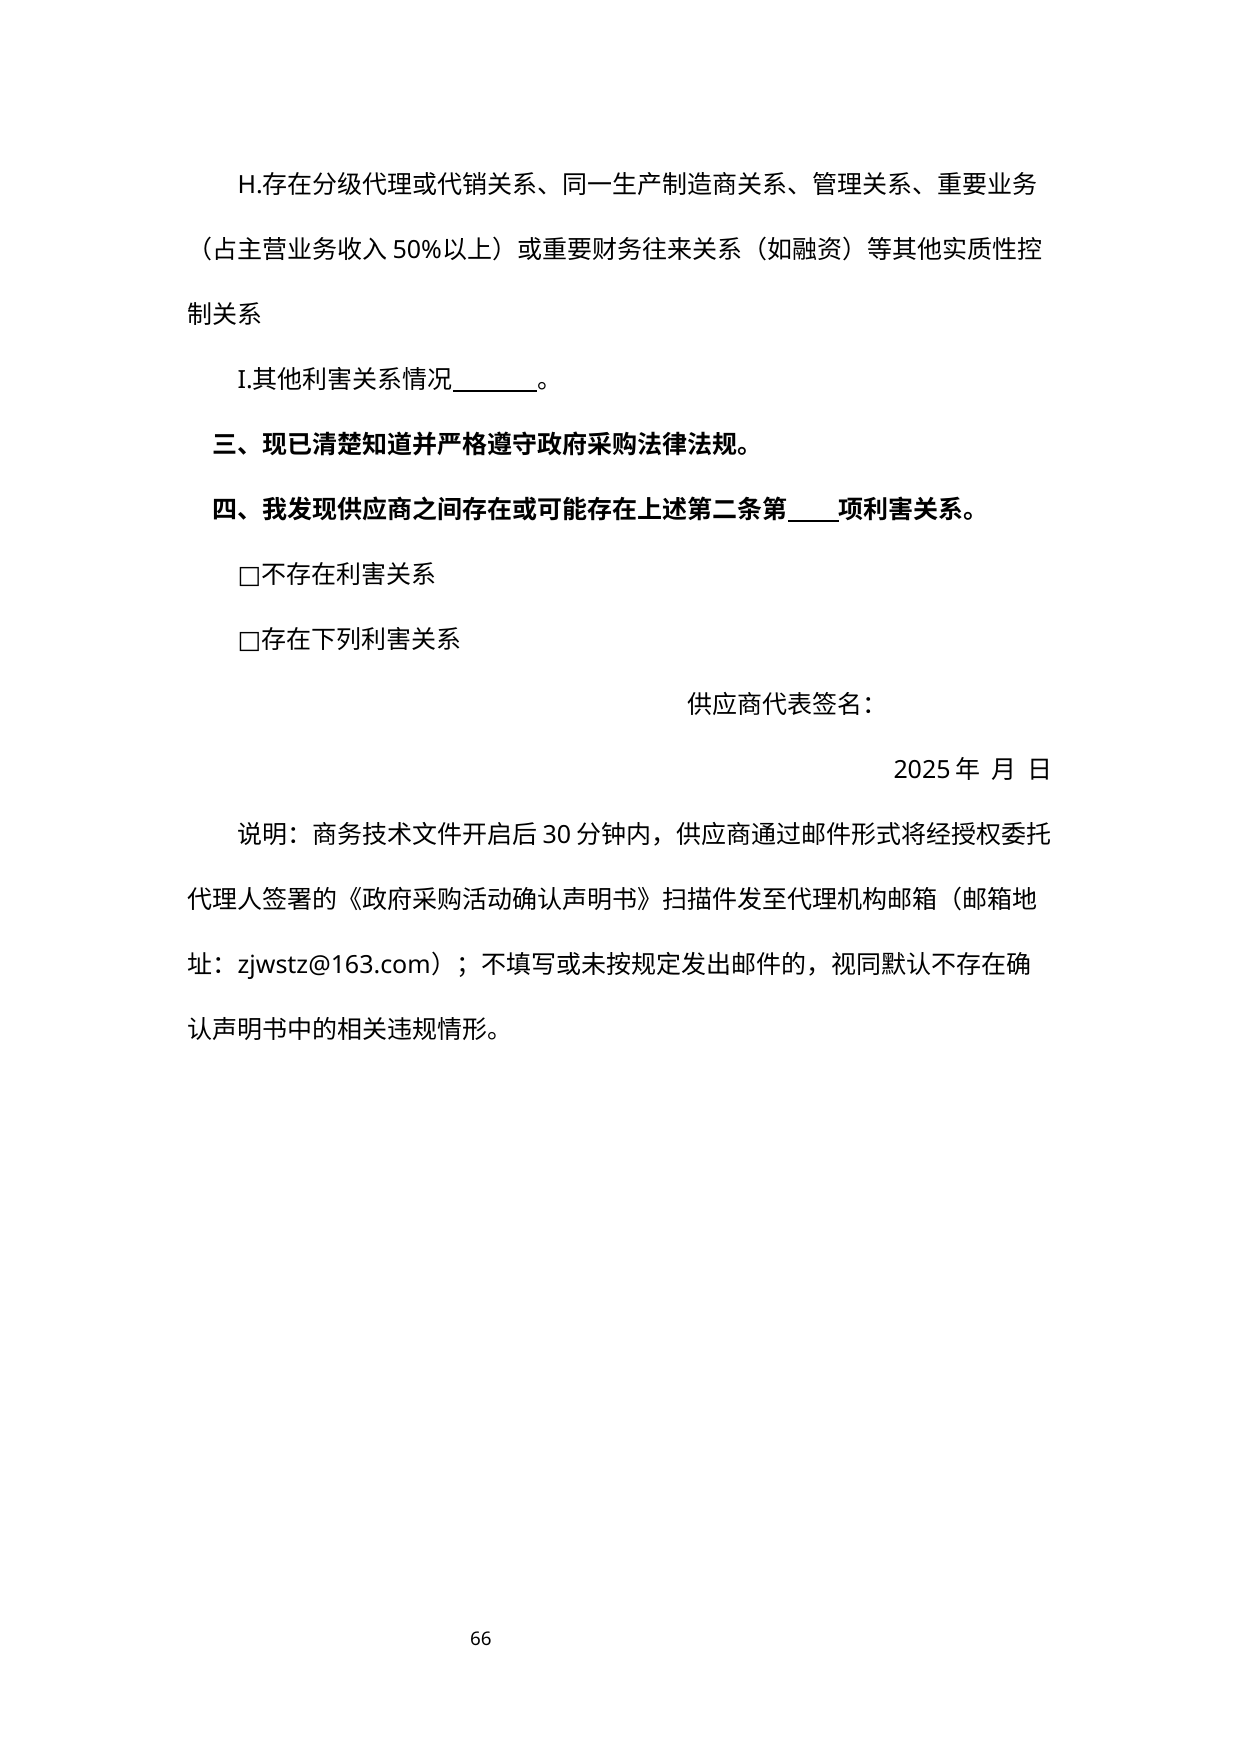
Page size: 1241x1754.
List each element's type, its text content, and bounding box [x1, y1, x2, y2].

text 三、现已清楚知道并严格遵守政府采购法律法规。 [187, 410, 1053, 475]
text 供应商代表签名： [187, 670, 1053, 735]
text H.存在分级代理或代销关系、同一生产制造商关系、管理关系、重要业务（占主营业务收入50%以上）或重要财务往来关系（如融资）等其他实质性控制关系 [187, 150, 1053, 345]
text I.其他利害关系情况 。 [187, 345, 1053, 410]
text 说明：商务技术文件开启后30分钟内，供应商通过邮件形式将经授权委托代理人签署的《政府采购活动确认声明书》扫描件发至代理机构邮箱（邮箱地址：zjwstz@163.com）；不填写或未按规定发出邮件的，视同默认不存在确认声明书中的相关违规情形。 [187, 800, 1053, 1060]
text 2025年 月 日 [187, 735, 1053, 800]
text □不存在利害关系 [187, 540, 1053, 605]
text 四、我发现供应商之间存在或可能存在上述第二条第 项利害关系。 [187, 475, 1053, 540]
text □存在下列利害关系 [187, 605, 1053, 670]
